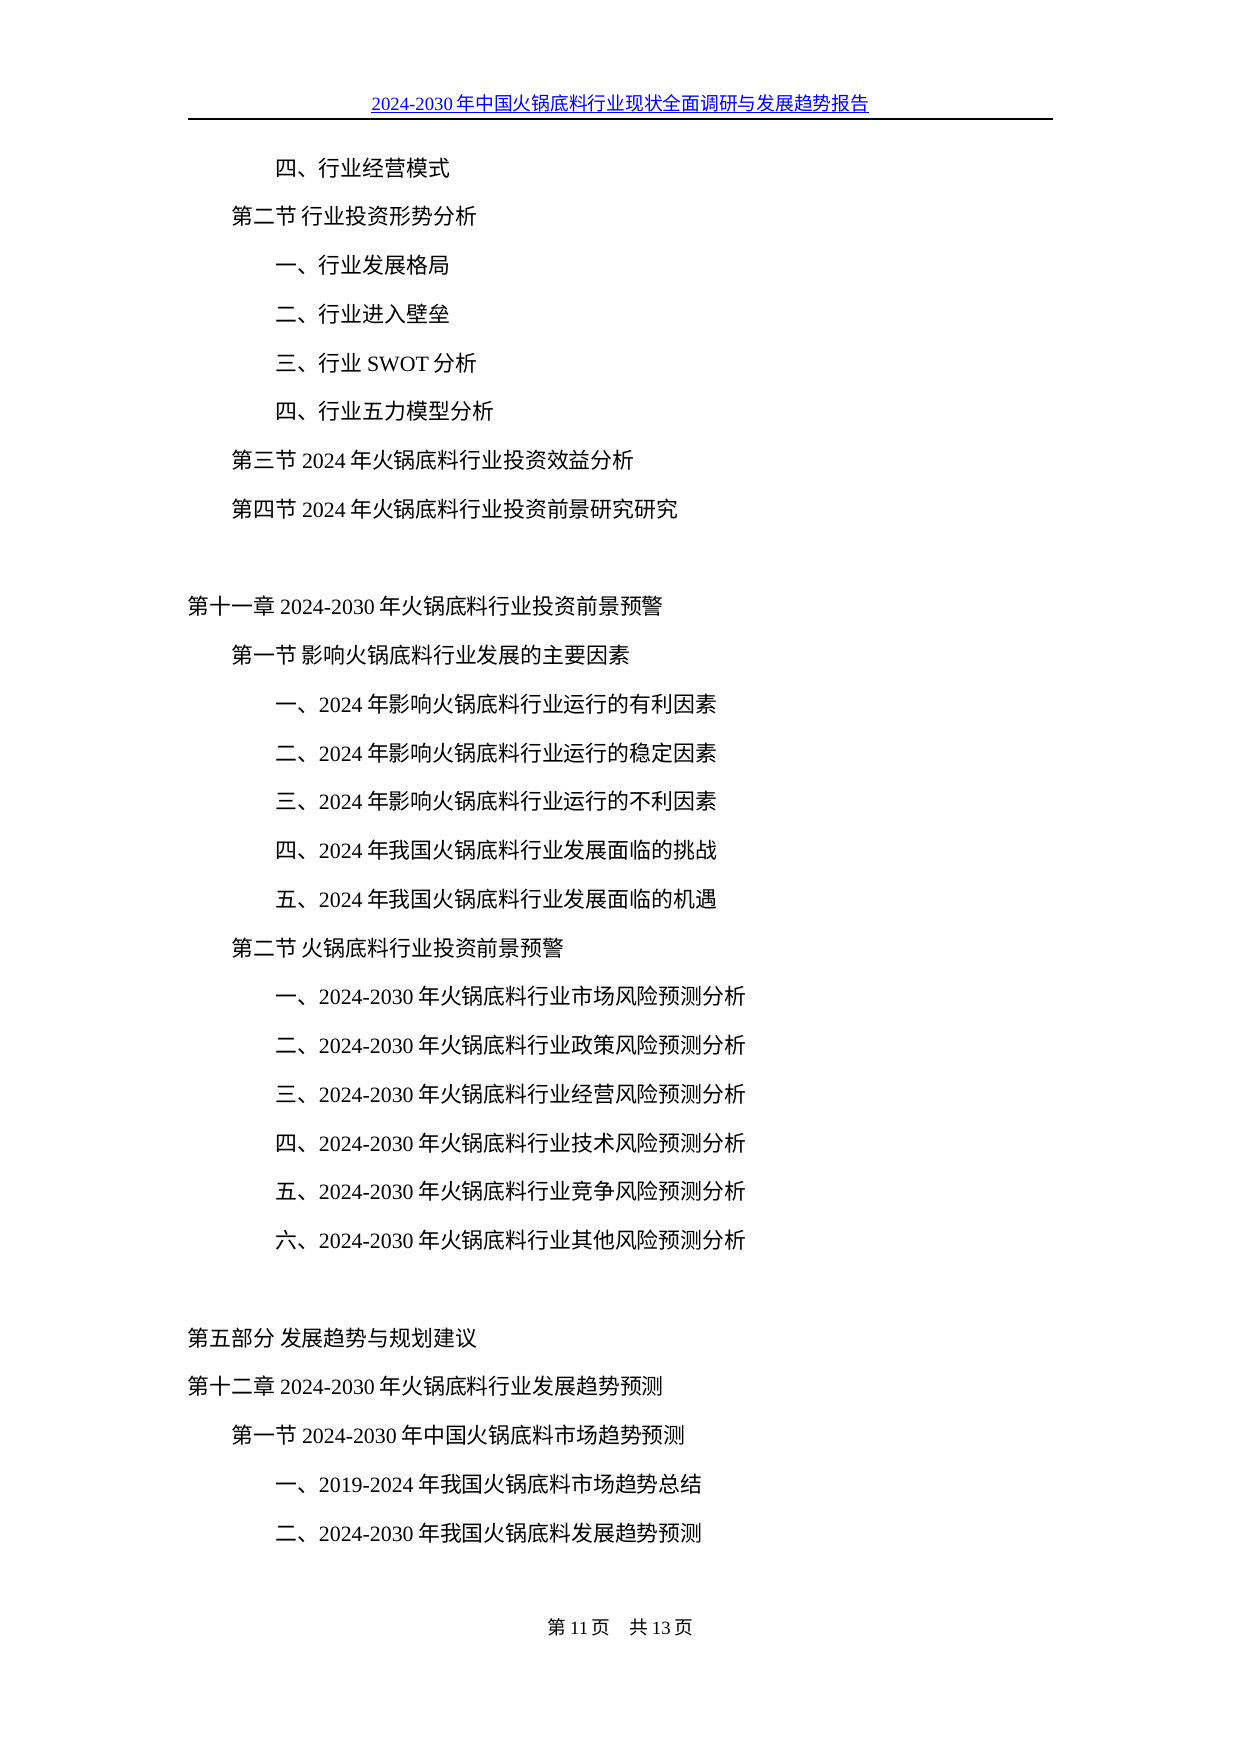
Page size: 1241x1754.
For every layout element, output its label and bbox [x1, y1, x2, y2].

text [187, 150, 1053, 1548]
